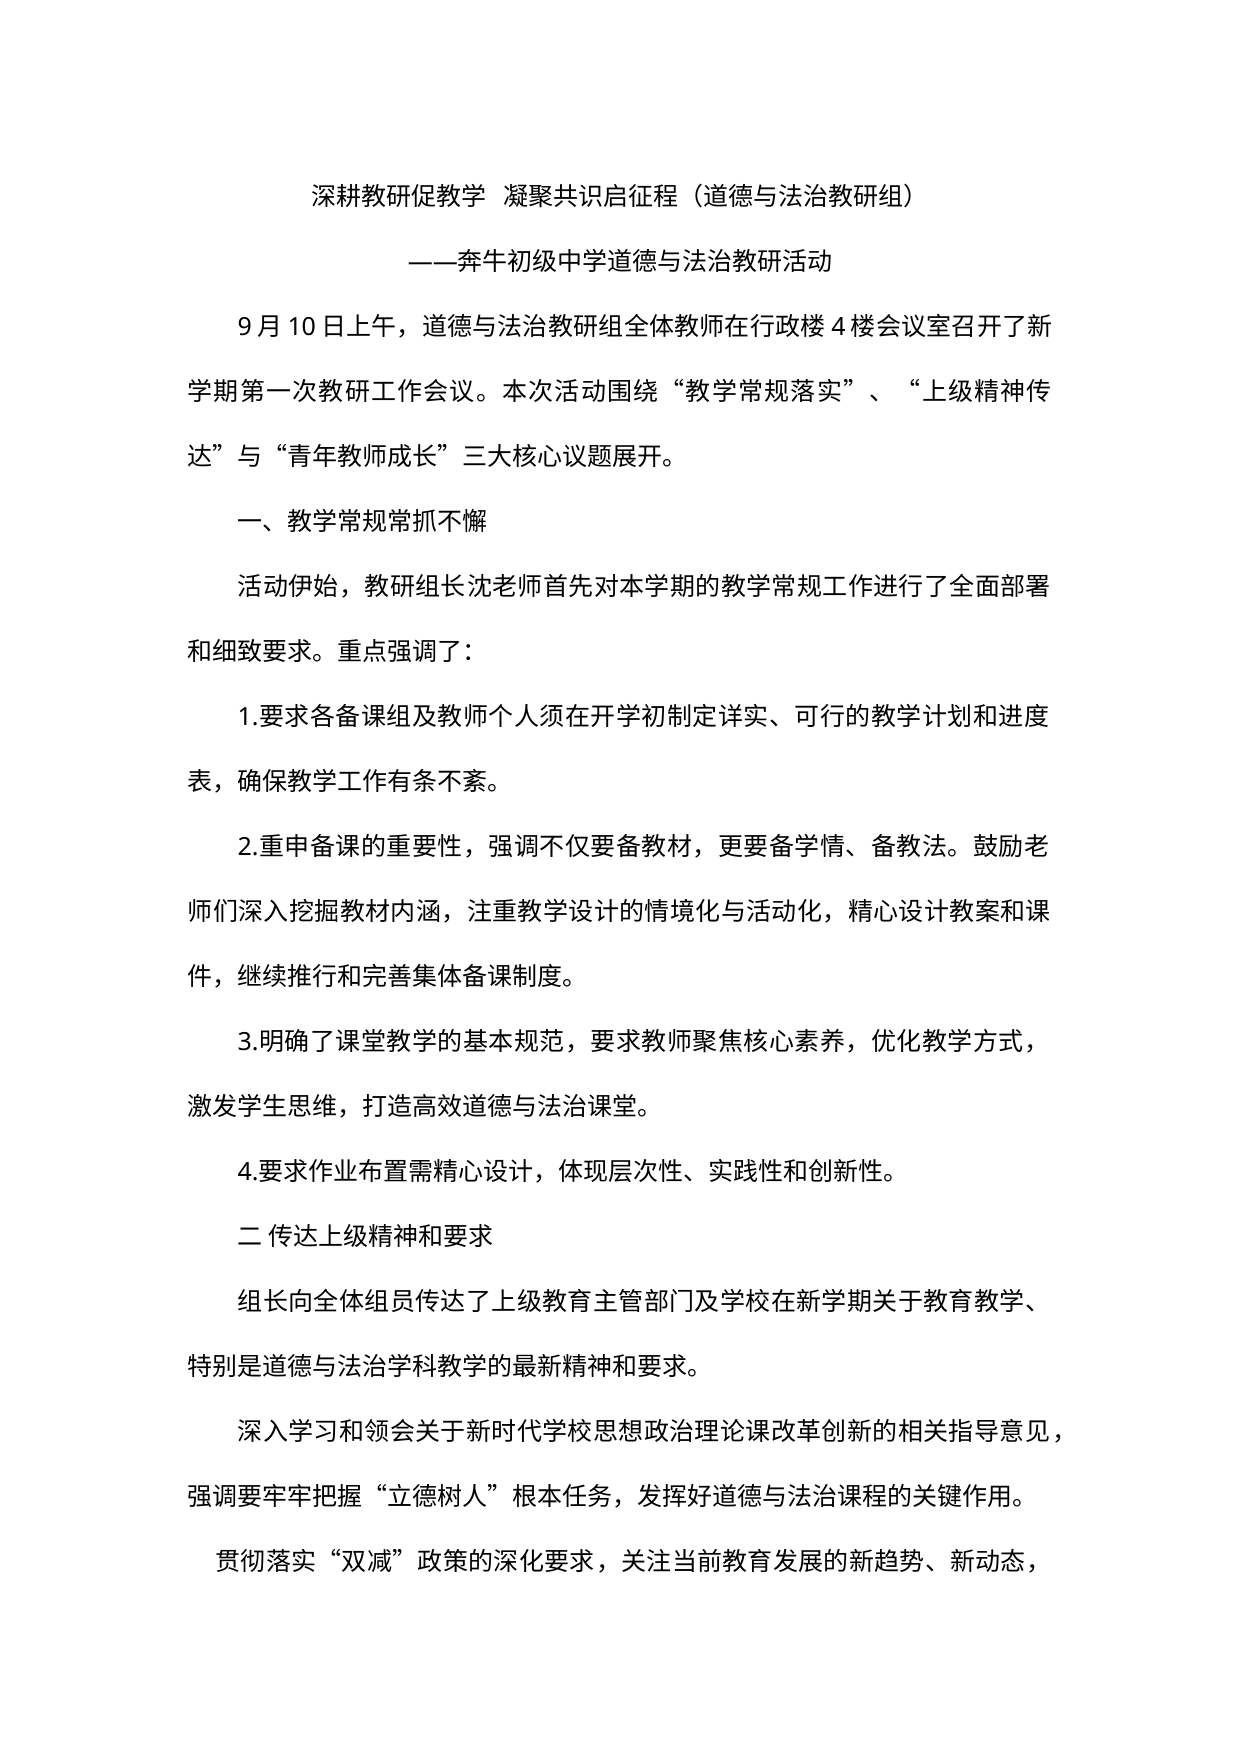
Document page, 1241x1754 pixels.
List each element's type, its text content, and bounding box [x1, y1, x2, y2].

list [187, 1527, 1053, 1592]
list 9月10日上午，道德与法治教研组全体教师在行政楼4楼会议室召开了新学期第一次教研工作会议。本次活动围绕“教学常规落实”、“上级精神传达”与“青年教师成长”三大核心议题展开。 [187, 292, 1053, 487]
list 3.明确了课堂教学的基本规范，要求教师聚焦核心素养，优化教学方式，激发学生思维，打造高效道德与法治课堂。 [187, 1007, 1053, 1137]
list 2.重申备课的重要性，强调不仅要备教材，更要备学情、备教法。鼓励老师们深入挖掘教材内涵，注重教学设计的情境化与活动化，精心设计教案和课件，继续推行和完善集体备课制度。 [187, 812, 1053, 1007]
list 活动伊始，教研组长沈老师首先对本学期的教学常规工作进行了全面部署和细致要求。重点强调了： [187, 552, 1053, 682]
text 深耕教研促教学 凝聚共识启征程（道德与法治教研组） [187, 162, 1053, 227]
text ——奔牛初级中学道德与法治教研活动 [187, 227, 1053, 292]
list 组长向全体组员传达了上级教育主管部门及学校在新学期关于教育教学、特别是道德与法治学科教学的最新精神和要求。 [187, 1267, 1053, 1397]
list 二 传达上级精神和要求 [187, 1202, 1053, 1267]
list 深入学习和领会关于新时代学校思想政治理论课改革创新的相关指导意见，强调要牢牢把握“立德树人”根本任务，发挥好道德与法治课程的关键作用。 [187, 1397, 1053, 1527]
list 1.要求各备课组及教师个人须在开学初制定详实、可行的教学计划和进度表，确保教学工作有条不紊。 [187, 682, 1053, 812]
list 一、教学常规常抓不懈 [187, 487, 1053, 552]
list 4.要求作业布置需精心设计，体现层次性、实践性和创新性。 [187, 1137, 1053, 1202]
